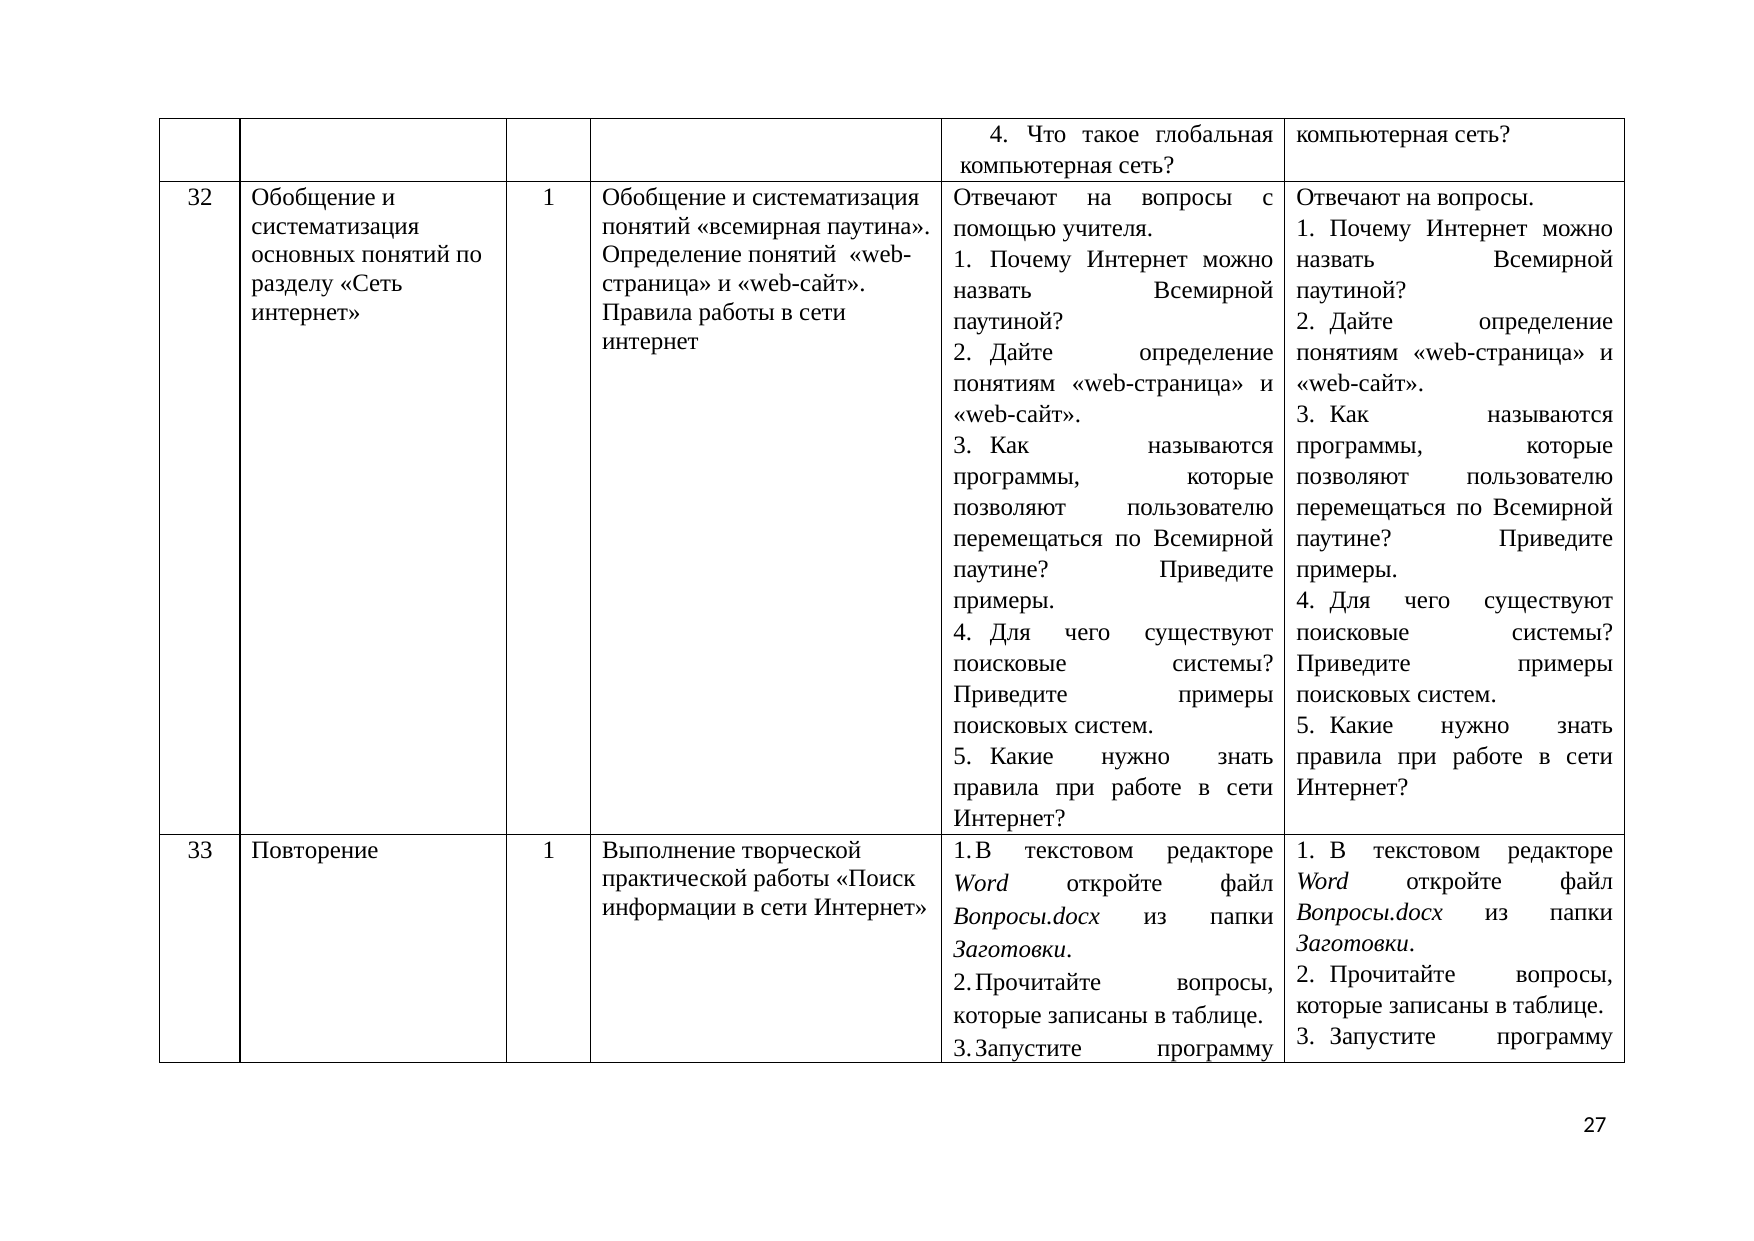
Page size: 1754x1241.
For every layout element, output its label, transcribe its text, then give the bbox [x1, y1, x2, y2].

table_cell 1 [507, 182, 590, 834]
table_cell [591, 835, 941, 1062]
table_cell Отвечают на вопросы. Почему Интернет можно назвать Всемирной паутиной? Дайте определение понятиям «web-страница» и «web-сайт». Как называются программы, которые позволяют пользователю перемещаться по Всемирной паутине? Приведите примеры. Для чего существуют поисковые системы? Приведите примеры поисковых систем. Какие нужно знать правила при работе в сети Интернет? [1285, 182, 1624, 834]
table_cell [942, 119, 1284, 181]
table_cell 1 [507, 835, 590, 1062]
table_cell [1285, 119, 1624, 181]
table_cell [591, 119, 941, 181]
table_cell Повторение [241, 835, 506, 1062]
table_cell 32 [160, 182, 239, 834]
table_cell Обобщение и систематизация основных понятий по разделу «Сеть интернет» [241, 182, 506, 834]
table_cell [942, 835, 1284, 1062]
table_cell Обобщение и систематизация понятий «всемирная паутина». Определение понятий «web-страница» и «web-сайт». Правила работы в сети интернет [591, 182, 941, 834]
table_cell 1 [507, 119, 590, 181]
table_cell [1285, 835, 1624, 1062]
table_cell 31 [160, 119, 239, 181]
table_cell 33 [160, 835, 239, 1062]
table_cell Отвечают на вопросы с помощью учителя. Почему Интернет можно назвать Всемирной паутиной? Дайте определение понятиям «web-страница» и «web-сайт». Как называются программы, которые позволяют пользователю перемещаться по Всемирной паутине? Приведите примеры. Для чего существуют поисковые системы? Приведите примеры поисковых систем. Какие нужно знать правила при работе в сети Интернет? [942, 182, 1284, 834]
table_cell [241, 119, 506, 181]
